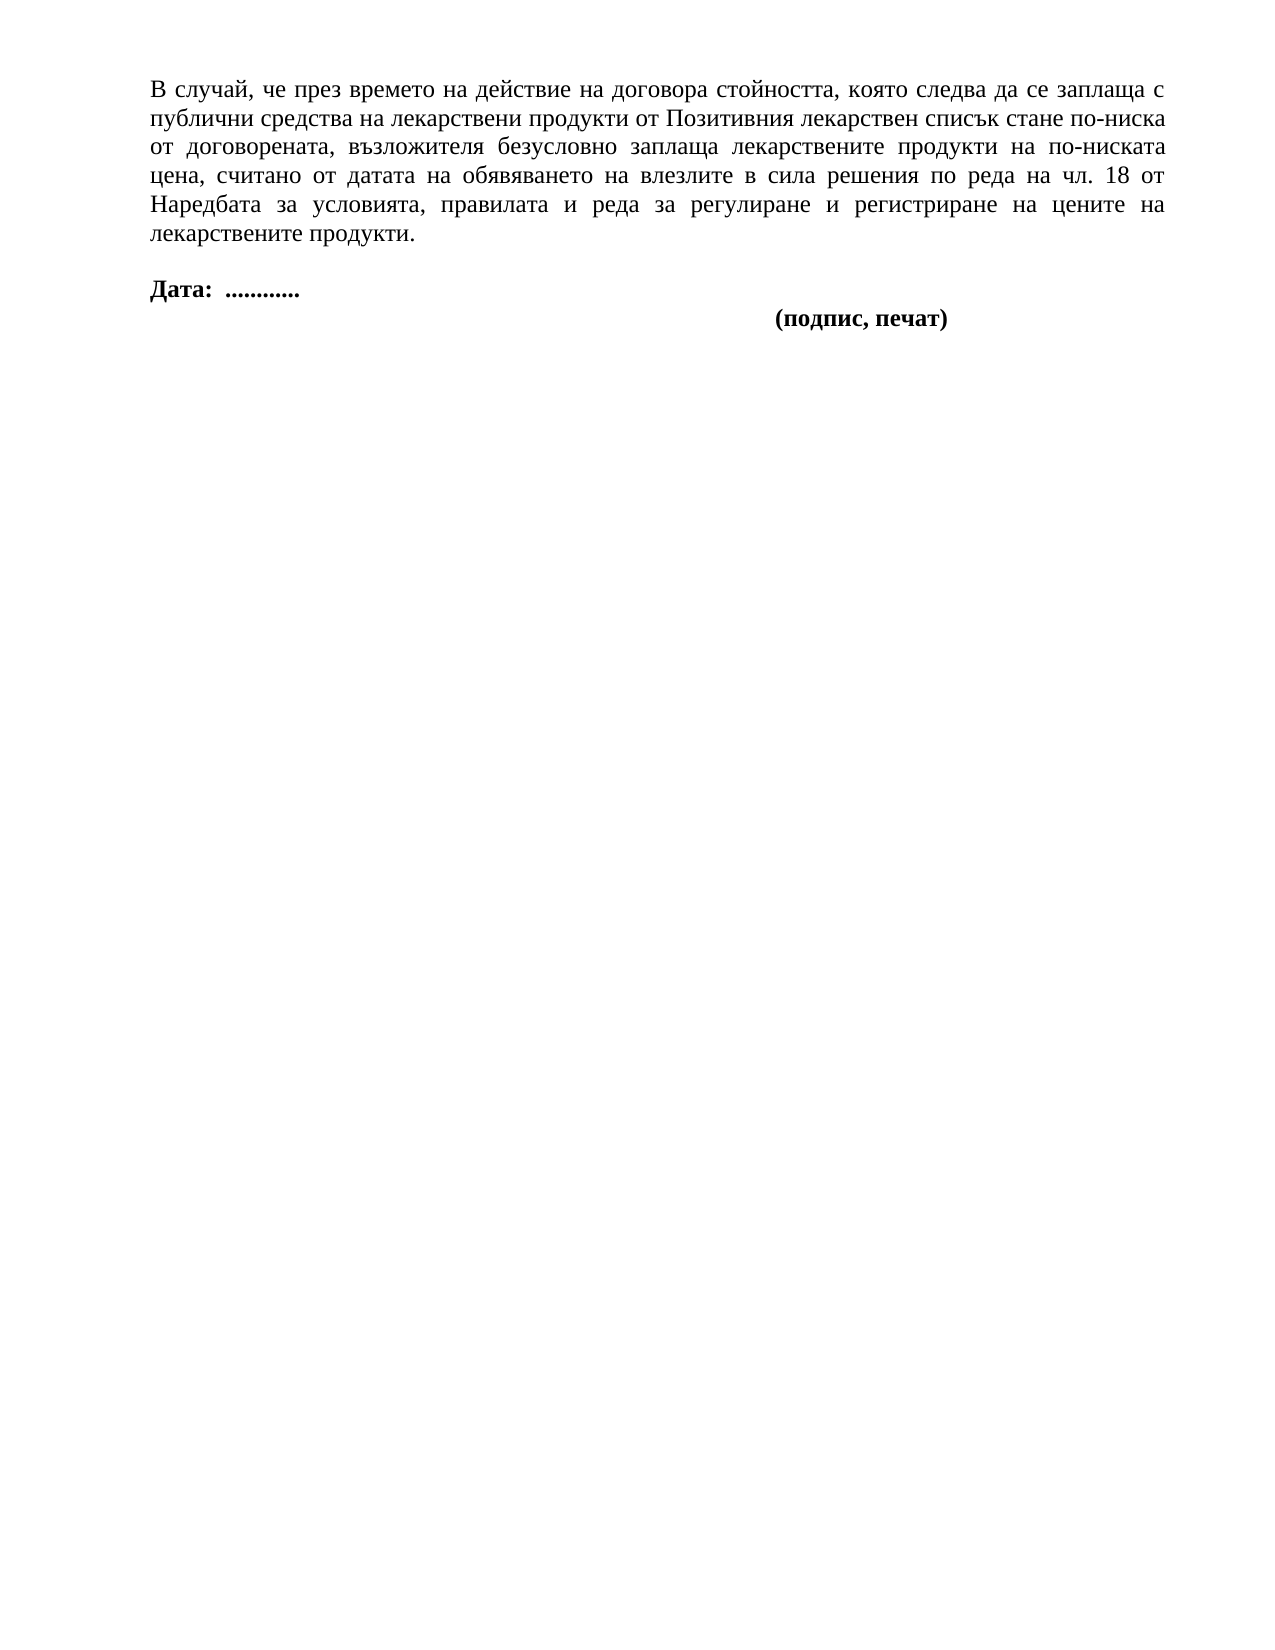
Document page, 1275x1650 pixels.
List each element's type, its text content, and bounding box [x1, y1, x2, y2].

text (подпис, печат) [150, 303, 1167, 332]
text В случай, че през времето на действие на договора стойността, която следва да се заплаща с публични средства на лекарствени продукти от Позитивния лекарствен списък стане по-ниска от договорената, възложителя безусловно заплаща лекарствените продукти на по-ниската цена, считано от датата на обявяването на влезлите в сила решения по реда на чл. 18 от Наредбата за условията, правилата и реда за регулиране и регистриране на цените на лекарствените продукти. [150, 74, 1167, 246]
text Дата: ............ [150, 274, 1167, 303]
